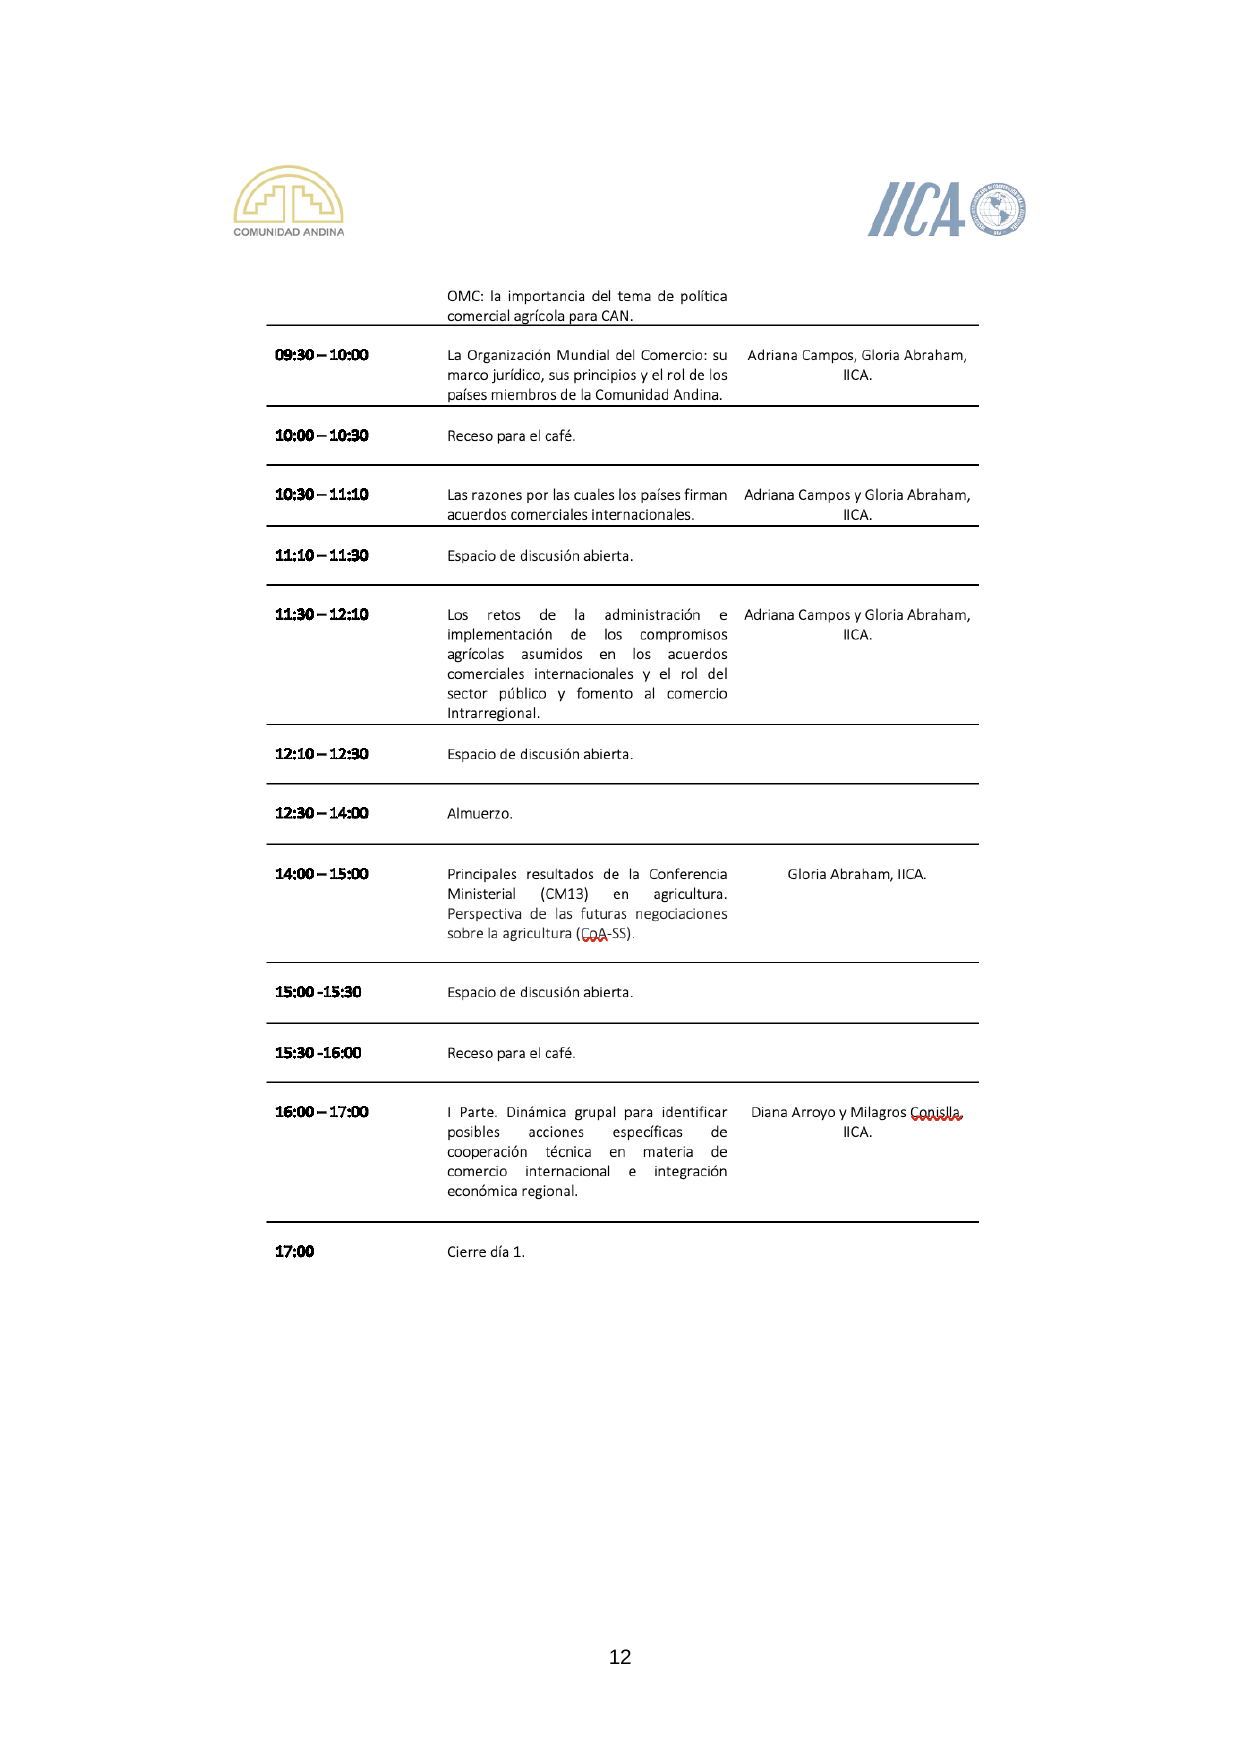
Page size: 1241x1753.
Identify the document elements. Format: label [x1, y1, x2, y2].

picture [130, 130, 1110, 1405]
